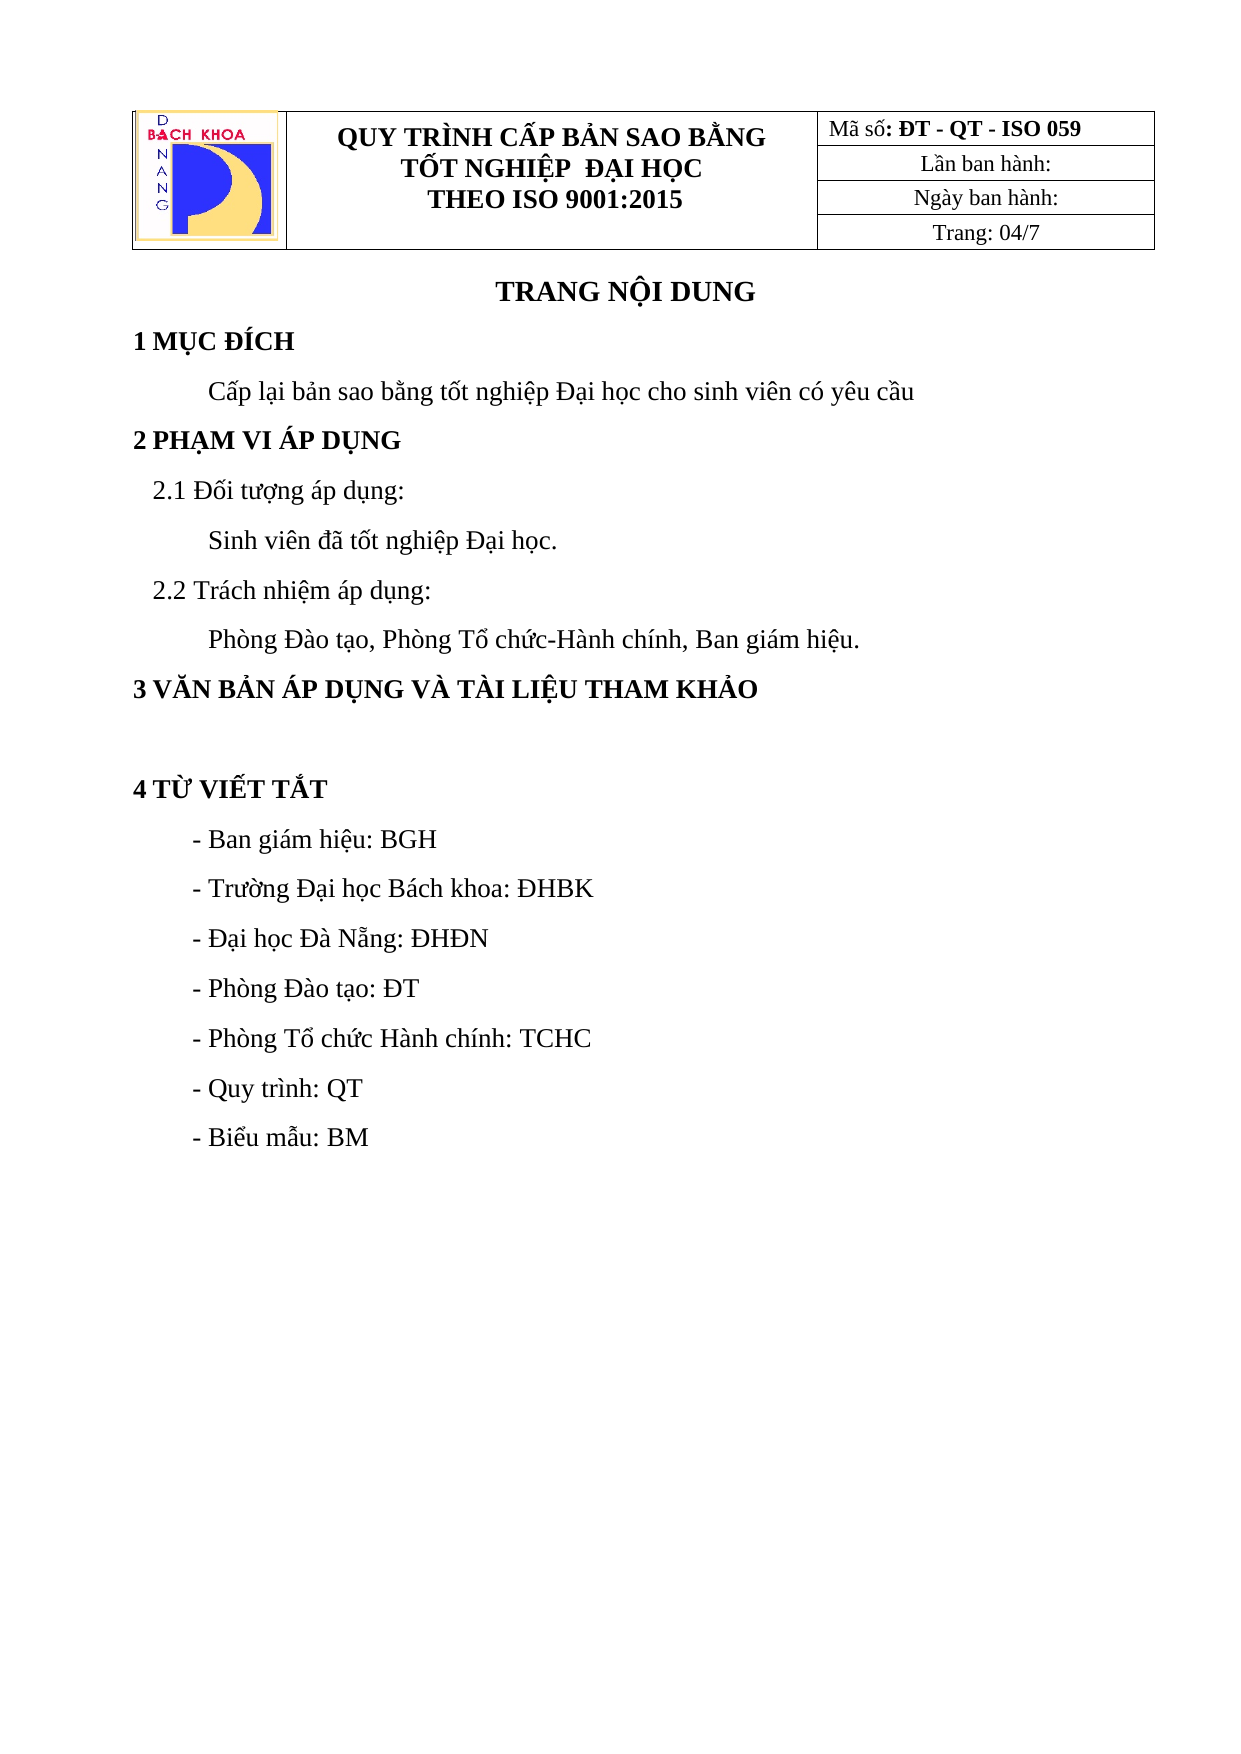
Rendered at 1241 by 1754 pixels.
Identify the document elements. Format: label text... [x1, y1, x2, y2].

table_header [133, 112, 286, 248]
table_header QUY TRÌNH CẤP BẢN SAO BẰNG TỐT NGHIỆP ĐẠI HỌC THEO ISO 9001:2015 [287, 112, 817, 248]
text - Phòng Đào tạo: ĐT [133, 972, 1137, 1003]
subtitle 2.1 Đối tượng áp dụng: [152, 474, 1137, 505]
text TRANG NỘI DUNG [114, 274, 1137, 308]
table_cell Trang: 04/7 [818, 215, 1154, 248]
text - Trường Đại học Bách khoa: ĐHBK [133, 872, 1137, 904]
text - Đại học Đà Nẵng: ĐHĐN [133, 922, 1137, 953]
subtitle Cấp lại bản sao bằng tốt nghiệp Đại học cho sinh viên có yêu cầu [208, 374, 1137, 406]
subtitle MỤC ĐÍCH [133, 325, 1137, 356]
text - Biểu mẫu: BM [133, 1121, 1137, 1153]
subtitle Phòng Đào tạo, Phòng Tổ chức-Hành chính, Ban giám hiệu. [208, 623, 1137, 655]
table_header Mã số: ĐT - QT - ISO 059 [818, 112, 1154, 145]
subtitle PHẠM VI ÁP DỤNG [133, 424, 1137, 456]
subtitle 2.2 Trách nhiệm áp dụng: [152, 574, 1137, 605]
picture [135, 110, 279, 241]
subtitle VĂN BẢN ÁP DỤNG VÀ TÀI LIỆU THAM KHẢO [133, 673, 1137, 704]
text - Ban giám hiệu: BGH [133, 823, 1137, 854]
table_cell Ngày ban hành: [818, 181, 1154, 214]
text - Quy trình: QT [133, 1072, 1137, 1103]
table_cell Lần ban hành: [818, 146, 1154, 180]
subtitle TỪ VIẾT TẮT [133, 773, 1137, 804]
text - Phòng Tổ chức Hành chính: TCHC [133, 1022, 1137, 1053]
subtitle Sinh viên đã tốt nghiệp Đại học. [208, 524, 1137, 555]
